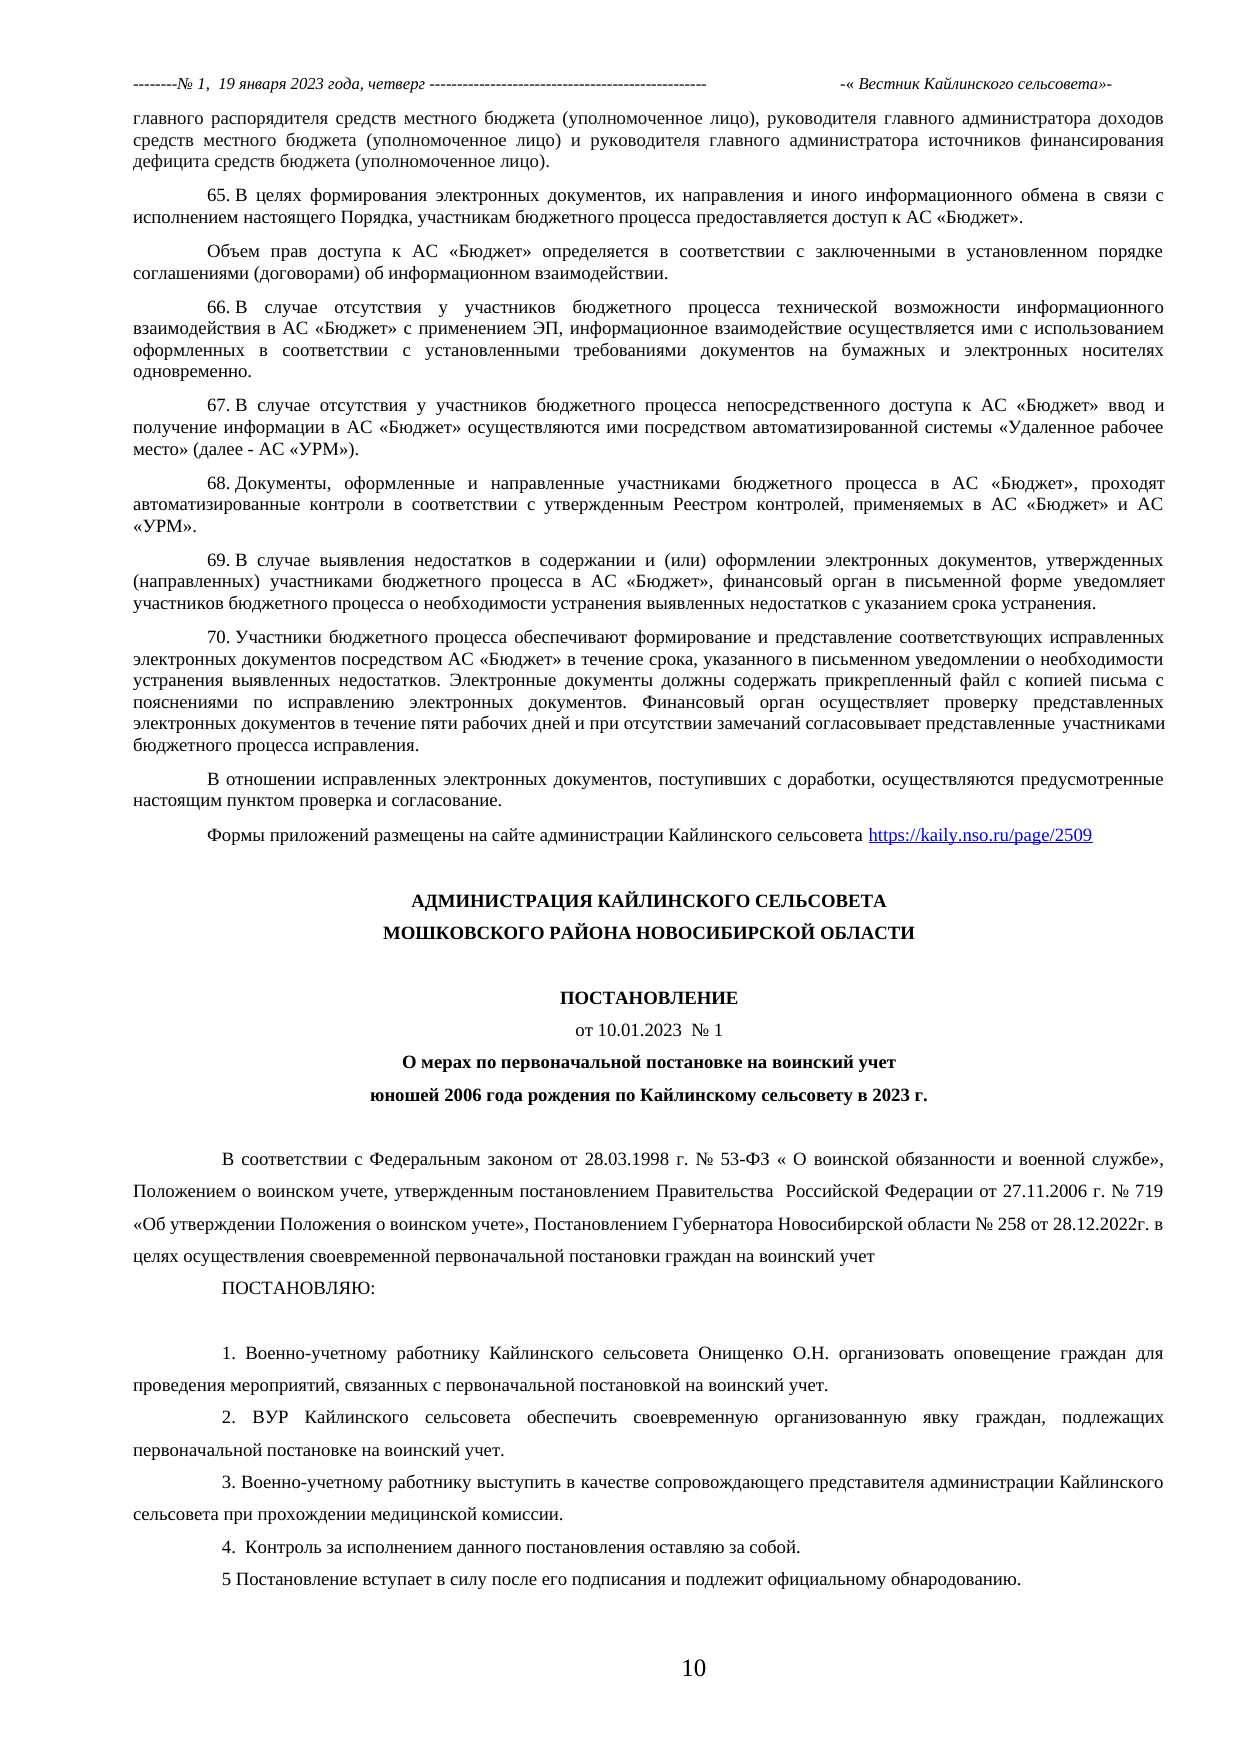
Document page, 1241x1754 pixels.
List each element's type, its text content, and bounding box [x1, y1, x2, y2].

text 65. В целях формирования электронных документов, их направления и иного информационного обмена в связи с исполнением настоящего Порядка, участникам бюджетного процесса предоставляется доступ к АС «Бюджет». [133, 184, 1165, 227]
text 4. Контроль за исполнением данного постановления оставляю за собой. [133, 1536, 1165, 1557]
text В соответствии с Федеральным законом от 28.03.1998 г. № 53-ФЗ « О воинской обязанности и военной службе», Положением о воинском учете, утвержденным постановлением Правительства Российской Федерации от 27.11.2006 г. № 719 «Об утверждении Положения о воинском учете», Постановлением Губернатора Новосибирской области № 258 от 28.12.2022г. в целях осуществления своевременной первоначальной постановки граждан на воинский учет [133, 1148, 1165, 1267]
text 69. В случае выявления недостатков в содержании и (или) оформлении электронных документов, утвержденных (направленных) участниками бюджетного процесса в АС «Бюджет», финансовый орган в письменной форме уведомляет участников бюджетного процесса о необходимости устранения выявленных недостатков с указанием срока устранения. [133, 549, 1165, 613]
subtitle Формы приложений размещены на сайте администрации Кайлинского сельсовета https://kaily.nso.ru/page/2509 [133, 823, 1165, 845]
text АДМИНИСТРАЦИЯ КАЙЛИНСКОГО СЕЛЬСОВЕТА [133, 890, 1165, 911]
text МОШКОВСКОГО РАЙОНА НОВОСИБИРСКОЙ ОБЛАСТИ [133, 922, 1165, 944]
text от 10.01.2023 № 1 [133, 1019, 1165, 1041]
text Объем прав доступа к АС «Бюджет» определяется в соответствии с заключенными в установленном порядке соглашениями (договорами) об информационном взаимодействии. [133, 240, 1165, 283]
text О мерах по первоначальной постановке на воинский учет [133, 1051, 1165, 1073]
text 67. В случае отсутствия у участников бюджетного процесса непосредственного доступа к АС «Бюджет» ввод и получение информации в АС «Бюджет» осуществляются ими посредством автоматизированной системы «Удаленное рабочее место» (далее - АС «УРМ»). [133, 394, 1165, 459]
text 5 Постановление вступает в силу после его подписания и подлежит официальному обнародованию. [133, 1568, 1165, 1589]
text В отношении исправленных электронных документов, поступивших с доработки, осуществляются предусмотренные настоящим пунктом проверка и согласование. [133, 768, 1165, 811]
text 66. В случае отсутствия у участников бюджетного процесса технической возможности информационного взаимодействия в АС «Бюджет» с применением ЭП, информационное взаимодействие осуществляется ими с использованием оформленных в соответствии с установленными требованиями документов на бумажных и электронных носителях одновременно. [133, 296, 1165, 382]
text ПОСТАНОВЛЕНИЕ [133, 987, 1165, 1008]
text 68. Документы, оформленные и направленные участниками бюджетного процесса в АС «Бюджет», проходят автоматизированные контроли в соответствии с утвержденным Реестром контролей, применяемых в АС «Бюджет» и АС «УРМ». [133, 472, 1165, 536]
text юношей 2006 года рождения по Кайлинскому сельсовету в 2023 г. [133, 1083, 1165, 1105]
text ПОСТАНОВЛЯЮ: [133, 1277, 1165, 1299]
text 70. Участники бюджетного процесса обеспечивают формирование и представление соответствующих исправленных электронных документов посредством АС «Бюджет» в течение срока, указанного в письменном уведомлении о необходимости устранения выявленных недостатков. Электронные документы должны содержать прикрепленный файл с копией письма с пояснениями по исправлению электронных документов. Финансовый орган осуществляет проверку представленных электронных документов в течение пяти рабочих дней и при отсутствии замечаний согласовывает представленные участниками бюджетного процесса исправления. [133, 626, 1165, 755]
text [133, 107, 1165, 172]
text 3. Военно-учетному работнику выступить в качестве сопровождающего представителя администрации Кайлинского сельсовета при прохождении медицинской комиссии. [133, 1471, 1165, 1525]
text 2. ВУР Кайлинского сельсовета обеспечить своевременную организованную явку граждан, подлежащих первоначальной постановке на воинский учет. [133, 1406, 1165, 1460]
text 1. Военно-учетному работнику Кайлинского сельсовета Онищенко О.Н. организовать оповещение граждан для проведения мероприятий, связанных с первоначальной постановкой на воинский учет. [133, 1342, 1165, 1396]
